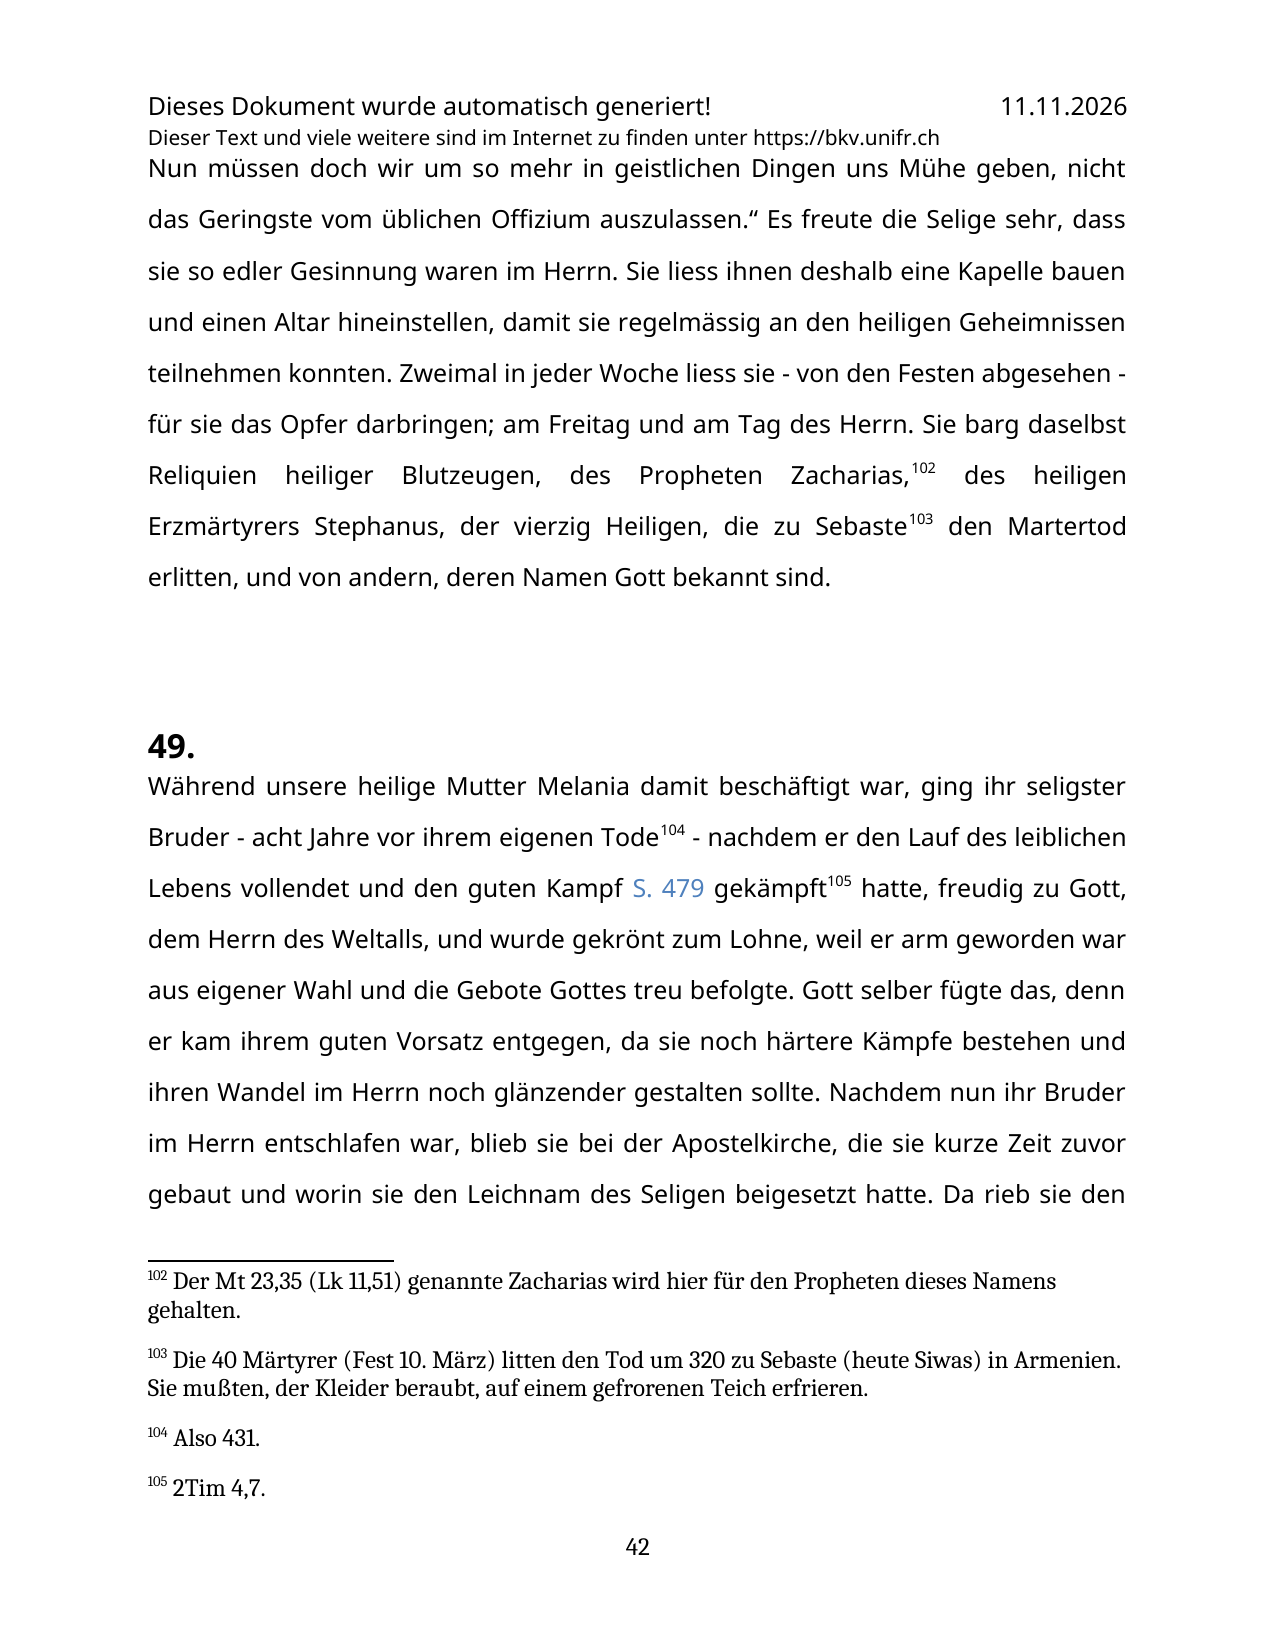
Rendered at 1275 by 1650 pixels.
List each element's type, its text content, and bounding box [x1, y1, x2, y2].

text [148, 768, 1127, 1211]
subtitle 49. [148, 723, 1127, 768]
text So sehr bestärkte sie den guten Willen der Schwestern, dass sie nicht einmal abliessen, wenn zuweilen die Selige selber sie schonen wollte, da sie müde waren. Sie sagten ihr: „Tag um Tag trägst du Sorge für alles, dessen unser Leib bedarf. Nun müssen doch wir um so mehr in geistlichen Dingen uns Mühe geben, nicht das Geringste vom üblichen Offizium auszulassen.“ Es freute die Selige sehr, dass sie so edler Gesinnung waren im Herrn. Sie liess ihnen deshalb eine Kapelle bauen und einen Altar hineinstellen, damit sie regelmässig an den heiligen Geheimnissen teilnehmen konnten. Zweimal in jeder Woche liess sie - von den Festen abgesehen - für sie das Opfer darbringen; am Freitag und am Tag des Herrn. Sie barg daselbst Reliquien heiliger Blutzeugen, des Propheten Zacharias, des heiligen Erzmärtyrers Stephanus, der vierzig Heiligen, die zu Sebaste den Martertod erlitten, und von andern, deren Namen Gott bekannt sind. [148, 151, 1127, 593]
